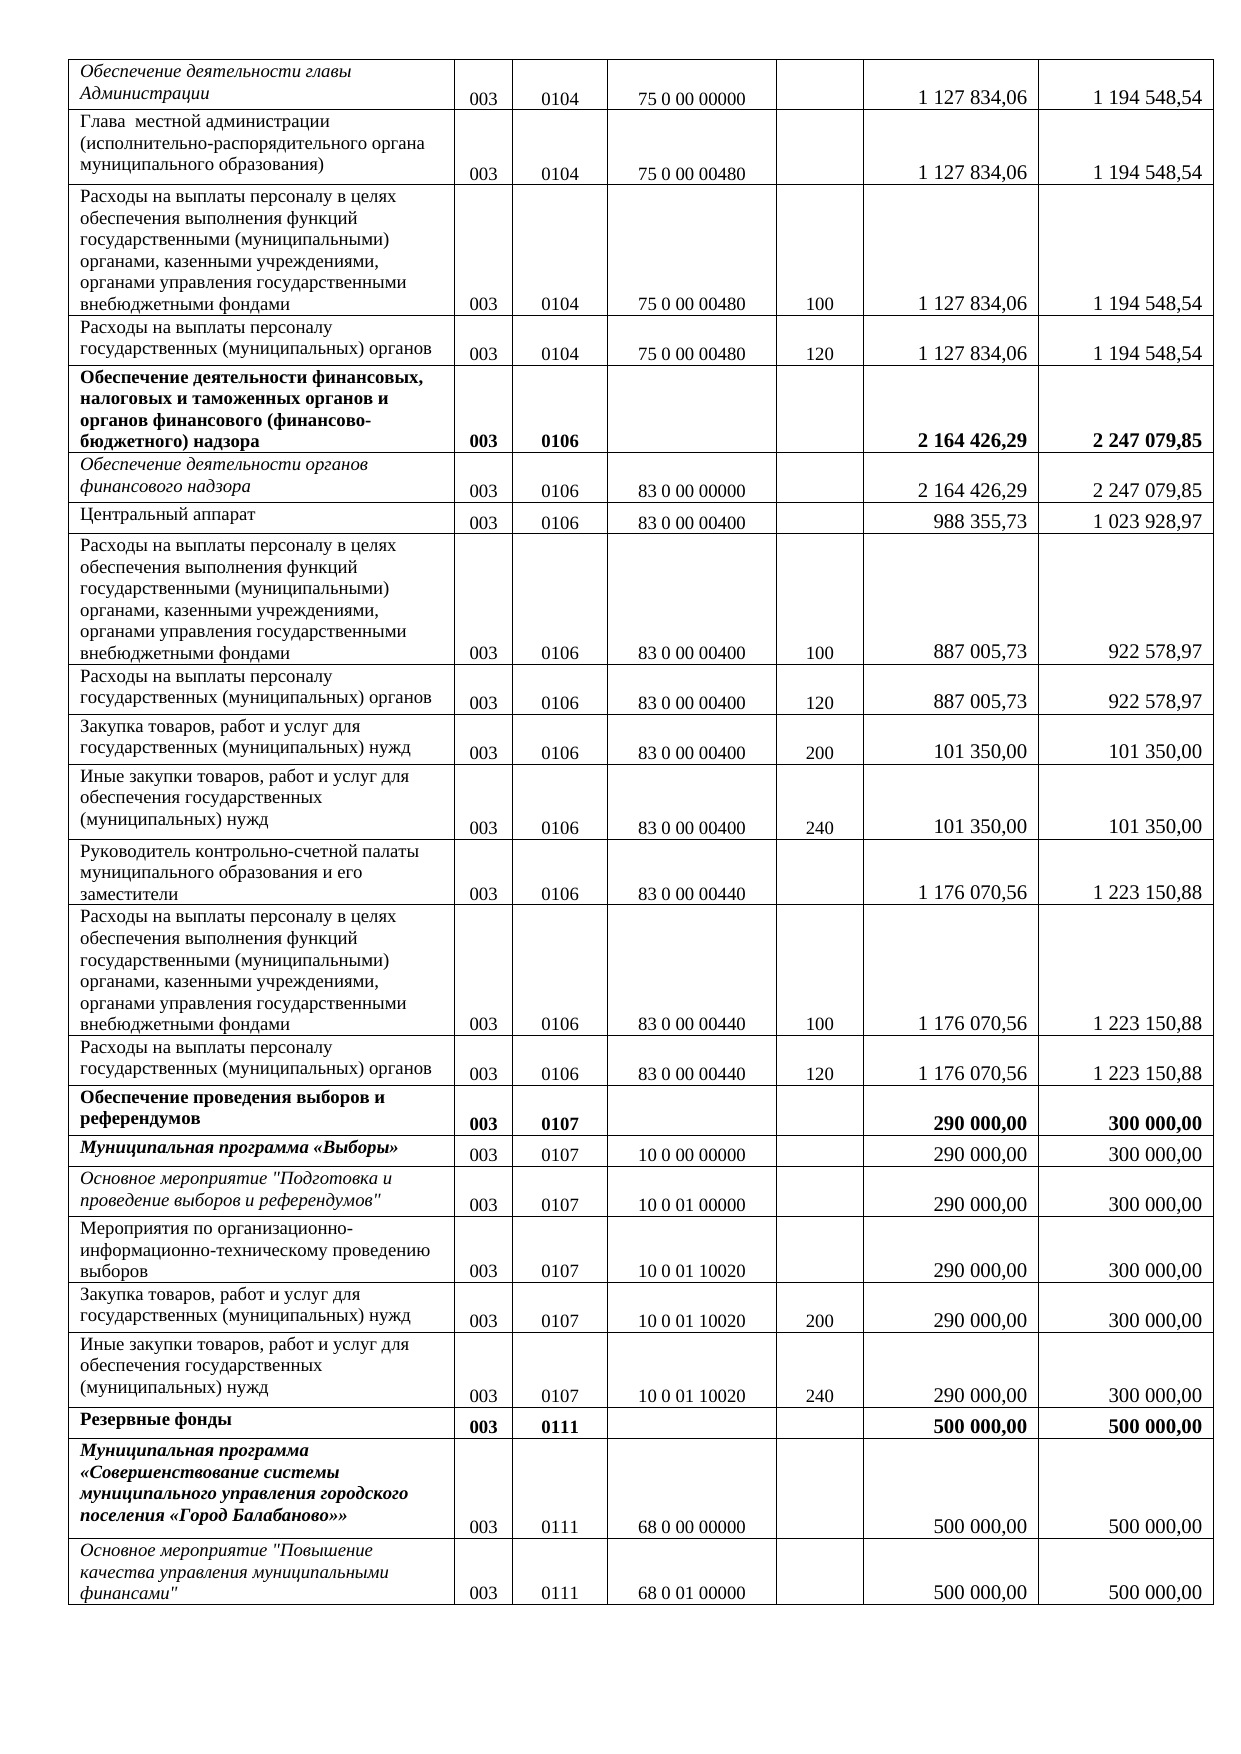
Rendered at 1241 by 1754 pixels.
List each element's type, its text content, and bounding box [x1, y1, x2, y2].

table_cell 0107 [513, 1333, 607, 1407]
table_cell Обеспечение деятельности финансовых, налоговых и таможенных органов и органов финансового (финансово-бюджетного) надзора [69, 366, 454, 452]
table_cell 003 [455, 366, 512, 452]
table_cell 003 [455, 905, 512, 1035]
table_cell Обеспечение деятельности органов финансового надзора [69, 453, 454, 502]
table_cell 83 0 00 00400 [608, 503, 776, 533]
table_cell 922 578,97 [1039, 665, 1213, 713]
table_cell 1 223 150,88 [1039, 1036, 1213, 1085]
table_cell 1 127 834,06 [864, 316, 1038, 364]
table_cell [777, 453, 863, 502]
table_cell 003 [455, 1408, 512, 1438]
table_cell 120 [777, 316, 863, 364]
table_cell 290 000,00 [864, 1086, 1038, 1135]
table_cell 887 005,73 [864, 534, 1038, 663]
table_cell 290 000,00 [864, 1217, 1038, 1282]
table_cell 240 [777, 1333, 863, 1407]
table_cell 003 [455, 316, 512, 364]
table_cell Закупка товаров, работ и услуг для государственных (муниципальных) нужд [69, 1283, 454, 1332]
table_cell 003 [455, 1283, 512, 1332]
table_cell 1 194 548,54 [1039, 185, 1213, 314]
table_cell 003 [455, 1439, 512, 1538]
table_cell 003 [455, 715, 512, 763]
table_cell 0107 [513, 1283, 607, 1332]
table_cell 83 0 00 00400 [608, 665, 776, 713]
table_cell [608, 366, 776, 452]
table_cell 1 127 834,06 [864, 60, 1038, 109]
table_cell 100 [777, 534, 863, 663]
table_cell 0106 [513, 905, 607, 1035]
table_cell [777, 1167, 863, 1216]
table_cell 83 0 00 00440 [608, 840, 776, 904]
table_cell [777, 503, 863, 533]
table_cell 83 0 00 00000 [608, 453, 776, 502]
table_cell 1 127 834,06 [864, 110, 1038, 184]
table_cell 300 000,00 [1039, 1167, 1213, 1216]
table_cell 290 000,00 [864, 1136, 1038, 1166]
table_cell Расходы на выплаты персоналу государственных (муниципальных) органов [69, 665, 454, 713]
table_cell 101 350,00 [1039, 765, 1213, 838]
table_cell Мероприятия по организационно-информационно-техническому проведению выборов [69, 1217, 454, 1282]
table_cell 003 [455, 665, 512, 713]
table_cell 75 0 00 00000 [608, 60, 776, 109]
table_cell 200 [777, 1283, 863, 1332]
table_cell 10 0 01 10020 [608, 1283, 776, 1332]
table_cell 988 355,73 [864, 503, 1038, 533]
table_cell 003 [455, 503, 512, 533]
table_cell Расходы на выплаты персоналу государственных (муниципальных) органов [69, 1036, 454, 1085]
table_cell 0104 [513, 185, 607, 314]
table_cell 500 000,00 [864, 1408, 1038, 1438]
table_cell 003 [455, 840, 512, 904]
table_cell Обеспечение деятельности главы Администрации [69, 60, 454, 109]
table_cell 0111 [513, 1408, 607, 1438]
table_cell 100 [777, 905, 863, 1035]
table_cell 240 [777, 765, 863, 838]
table_cell 003 [455, 1217, 512, 1282]
table_cell Муниципальная программа «Выборы» [69, 1136, 454, 1166]
table_cell 003 [455, 534, 512, 663]
table_cell 10 0 01 10020 [608, 1217, 776, 1282]
table_cell Глава местной администрации (исполнительно-распорядительного органа муниципального образования) [69, 110, 454, 184]
table_cell 0107 [513, 1217, 607, 1282]
table_cell 75 0 00 00480 [608, 185, 776, 314]
table_cell 0107 [513, 1167, 607, 1216]
table_cell 101 350,00 [1039, 715, 1213, 763]
table_cell 83 0 00 00440 [608, 1036, 776, 1085]
table_cell 83 0 00 00400 [608, 534, 776, 663]
table_cell Центральный аппарат [69, 503, 454, 533]
table_cell 887 005,73 [864, 665, 1038, 713]
table_cell 10 0 01 10020 [608, 1333, 776, 1407]
table_cell [777, 840, 863, 904]
table_cell Иные закупки товаров, работ и услуг для обеспечения государственных (муниципальных) нужд [69, 1333, 454, 1407]
table_cell 101 350,00 [864, 715, 1038, 763]
table_cell 83 0 00 00400 [608, 765, 776, 838]
table_cell 003 [455, 60, 512, 109]
table_cell 0107 [513, 1086, 607, 1135]
table_cell Руководитель контрольно-счетной палаты муниципального образования и его заместители [69, 840, 454, 904]
table_cell 290 000,00 [864, 1333, 1038, 1407]
table_cell 003 [455, 1539, 512, 1604]
table_cell 300 000,00 [1039, 1086, 1213, 1135]
table_cell 2 164 426,29 [864, 453, 1038, 502]
table_cell 75 0 00 00480 [608, 316, 776, 364]
table_cell 290 000,00 [864, 1167, 1038, 1216]
table_cell 1 194 548,54 [1039, 60, 1213, 109]
table_cell 83 0 00 00400 [608, 715, 776, 763]
table_cell 500 000,00 [1039, 1539, 1213, 1604]
table_cell [608, 1086, 776, 1135]
table_cell 003 [455, 453, 512, 502]
table_cell 500 000,00 [864, 1539, 1038, 1604]
table_cell 500 000,00 [1039, 1439, 1213, 1538]
table_cell 1 023 928,97 [1039, 503, 1213, 533]
table_cell 0106 [513, 453, 607, 502]
table_cell 200 [777, 715, 863, 763]
table_cell 0106 [513, 715, 607, 763]
table_cell 2 247 079,85 [1039, 453, 1213, 502]
table_cell 1 176 070,56 [864, 840, 1038, 904]
table_cell 2 164 426,29 [864, 366, 1038, 452]
table_cell 0111 [513, 1539, 607, 1604]
table_cell [777, 366, 863, 452]
table_cell 0106 [513, 503, 607, 533]
table_cell 300 000,00 [1039, 1333, 1213, 1407]
table_cell [608, 1408, 776, 1438]
table_cell 120 [777, 665, 863, 713]
table_cell [777, 1439, 863, 1538]
table_cell Обеспечение проведения выборов и референдумов [69, 1086, 454, 1135]
table_cell [777, 1217, 863, 1282]
table_cell 003 [455, 1036, 512, 1085]
table_cell 300 000,00 [1039, 1136, 1213, 1166]
table_cell 10 0 00 00000 [608, 1136, 776, 1166]
table_cell [777, 110, 863, 184]
table_cell 0106 [513, 366, 607, 452]
table_cell 300 000,00 [1039, 1283, 1213, 1332]
table_cell 0106 [513, 1036, 607, 1085]
table_cell 0106 [513, 665, 607, 713]
table_cell 1 223 150,88 [1039, 840, 1213, 904]
table_cell 290 000,00 [864, 1283, 1038, 1332]
table_cell Муниципальная программа «Совершенствование системы муниципального управления городского поселения «Город Балабаново»» [69, 1439, 454, 1538]
table_cell 003 [455, 110, 512, 184]
table_cell 1 194 548,54 [1039, 316, 1213, 364]
table_cell 120 [777, 1036, 863, 1085]
table_cell 83 0 00 00440 [608, 905, 776, 1035]
table_cell 1 176 070,56 [864, 905, 1038, 1035]
table_cell 100 [777, 185, 863, 314]
table_cell Основное мероприятие "Повышение качества управления муниципальными финансами" [69, 1539, 454, 1604]
table_cell 0104 [513, 110, 607, 184]
table_cell 0104 [513, 316, 607, 364]
table_cell 500 000,00 [1039, 1408, 1213, 1438]
table_cell Иные закупки товаров, работ и услуг для обеспечения государственных (муниципальных) нужд [69, 765, 454, 838]
table_cell Закупка товаров, работ и услуг для государственных (муниципальных) нужд [69, 715, 454, 763]
table_cell 003 [455, 1086, 512, 1135]
table_cell 500 000,00 [864, 1439, 1038, 1538]
table_cell 1 194 548,54 [1039, 110, 1213, 184]
table_cell 10 0 01 00000 [608, 1167, 776, 1216]
table_cell 003 [455, 185, 512, 314]
table_cell Основное мероприятие "Подготовка и проведение выборов и референдумов" [69, 1167, 454, 1216]
table_cell 0106 [513, 765, 607, 838]
table_cell 0106 [513, 534, 607, 663]
table_cell 1 176 070,56 [864, 1036, 1038, 1085]
table_cell [777, 1136, 863, 1166]
table_cell 003 [455, 1167, 512, 1216]
table_cell Резервные фонды [69, 1408, 454, 1438]
table_cell 003 [455, 1136, 512, 1166]
table_cell 0104 [513, 60, 607, 109]
table_cell 68 0 01 00000 [608, 1539, 776, 1604]
table_cell [777, 60, 863, 109]
table_cell [777, 1539, 863, 1604]
table_cell 922 578,97 [1039, 534, 1213, 663]
table_cell 0111 [513, 1439, 607, 1538]
table_cell 300 000,00 [1039, 1217, 1213, 1282]
table_cell 003 [455, 765, 512, 838]
table_cell [777, 1408, 863, 1438]
table_cell 003 [455, 1333, 512, 1407]
table_cell 2 247 079,85 [1039, 366, 1213, 452]
table_cell 68 0 00 00000 [608, 1439, 776, 1538]
table_cell [777, 1086, 863, 1135]
table_cell 101 350,00 [864, 765, 1038, 838]
table_cell 0107 [513, 1136, 607, 1166]
table_cell 75 0 00 00480 [608, 110, 776, 184]
table_cell 0106 [513, 840, 607, 904]
table_cell 1 223 150,88 [1039, 905, 1213, 1035]
table_cell 1 127 834,06 [864, 185, 1038, 314]
table_cell Расходы на выплаты персоналу государственных (муниципальных) органов [69, 316, 454, 364]
